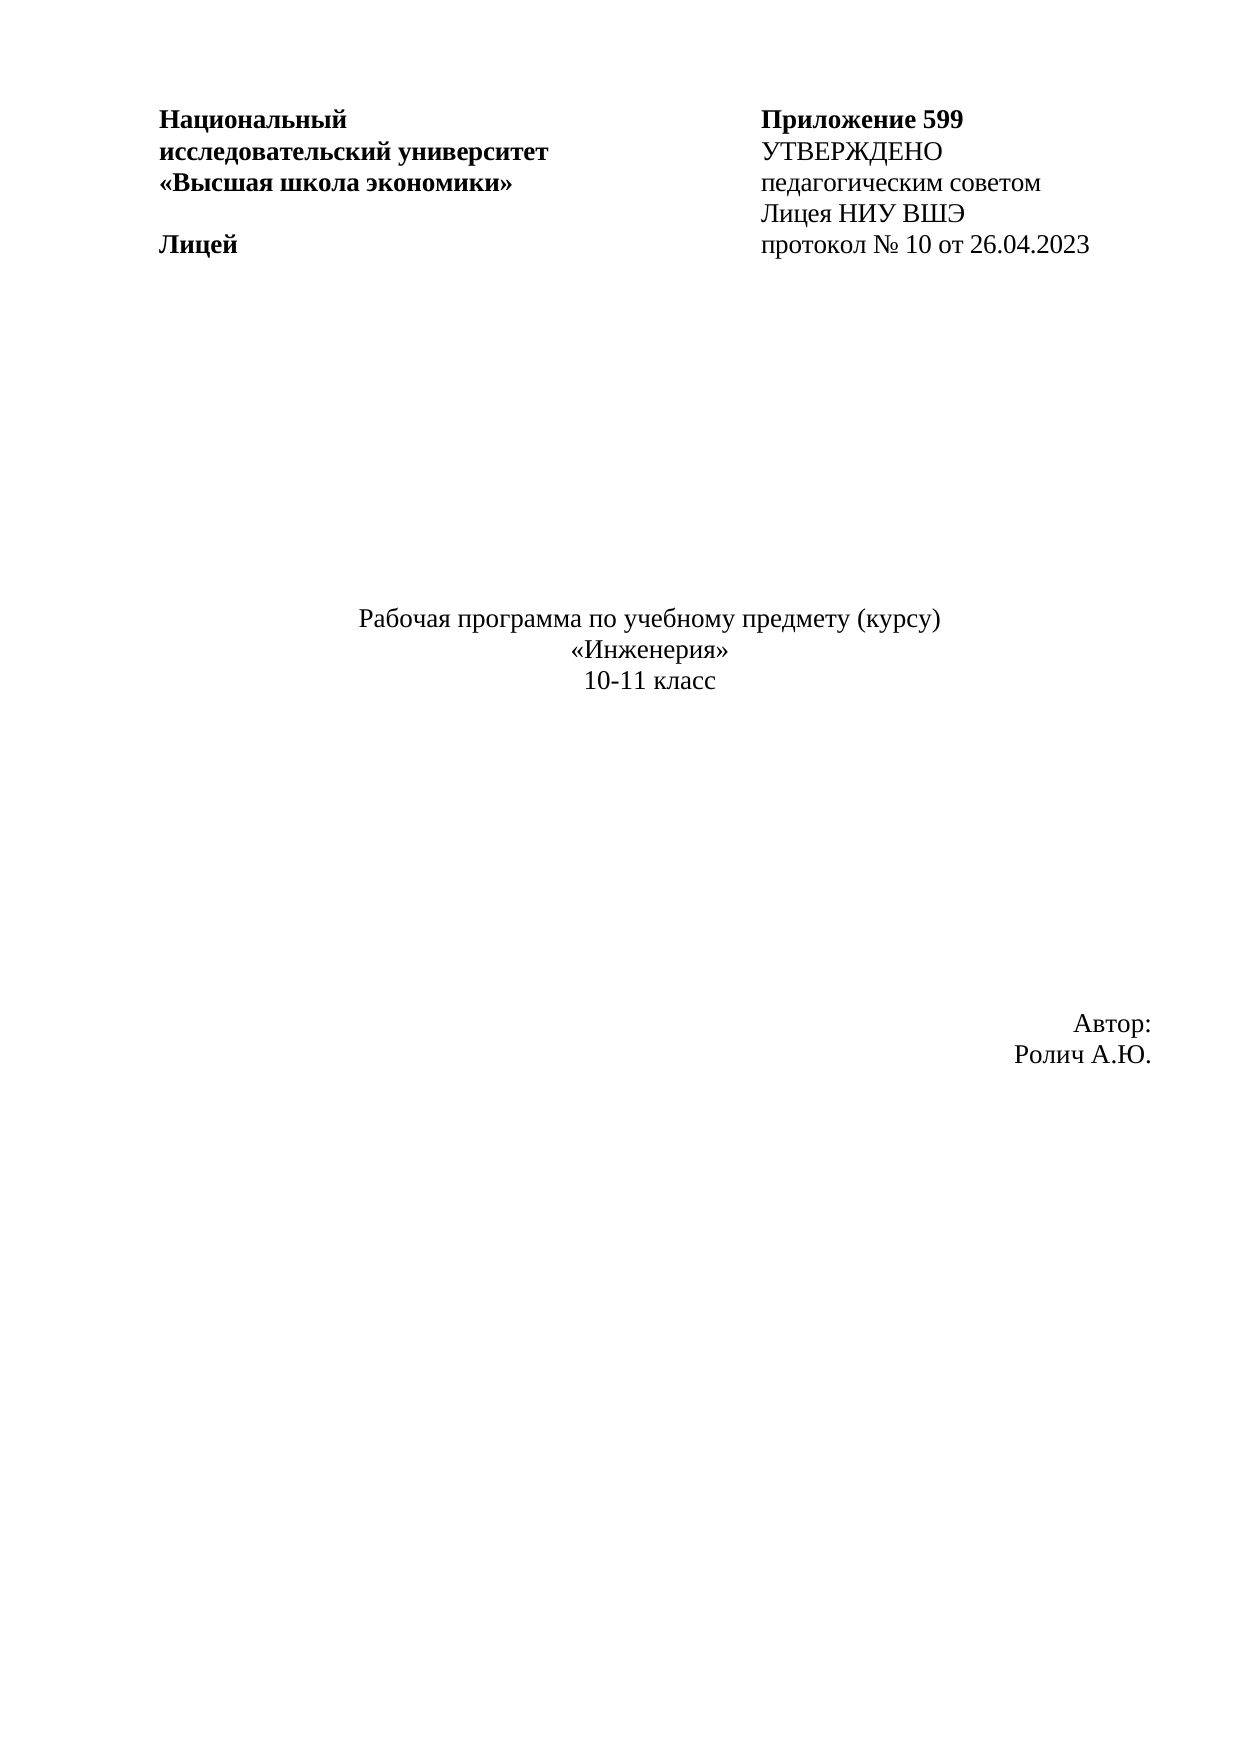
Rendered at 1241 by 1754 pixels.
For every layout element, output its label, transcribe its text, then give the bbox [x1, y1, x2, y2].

text Автор: [148, 1007, 1152, 1038]
text 10-11 класс [148, 664, 1152, 695]
text Ролич А.Ю. [148, 1038, 1152, 1069]
text «Инженерия» [148, 633, 1152, 664]
table_header Приложение 599 УТВЕРЖДЕНО педагогическим советом Лицея НИУ ВШЭ протокол № 10 от 26.04.2023 [750, 104, 1162, 384]
text Рабочая программа по учебному предмету (курсу) [148, 602, 1152, 633]
table_header Национальный исследовательский университет «Высшая школа экономики» Лицей [148, 104, 749, 384]
